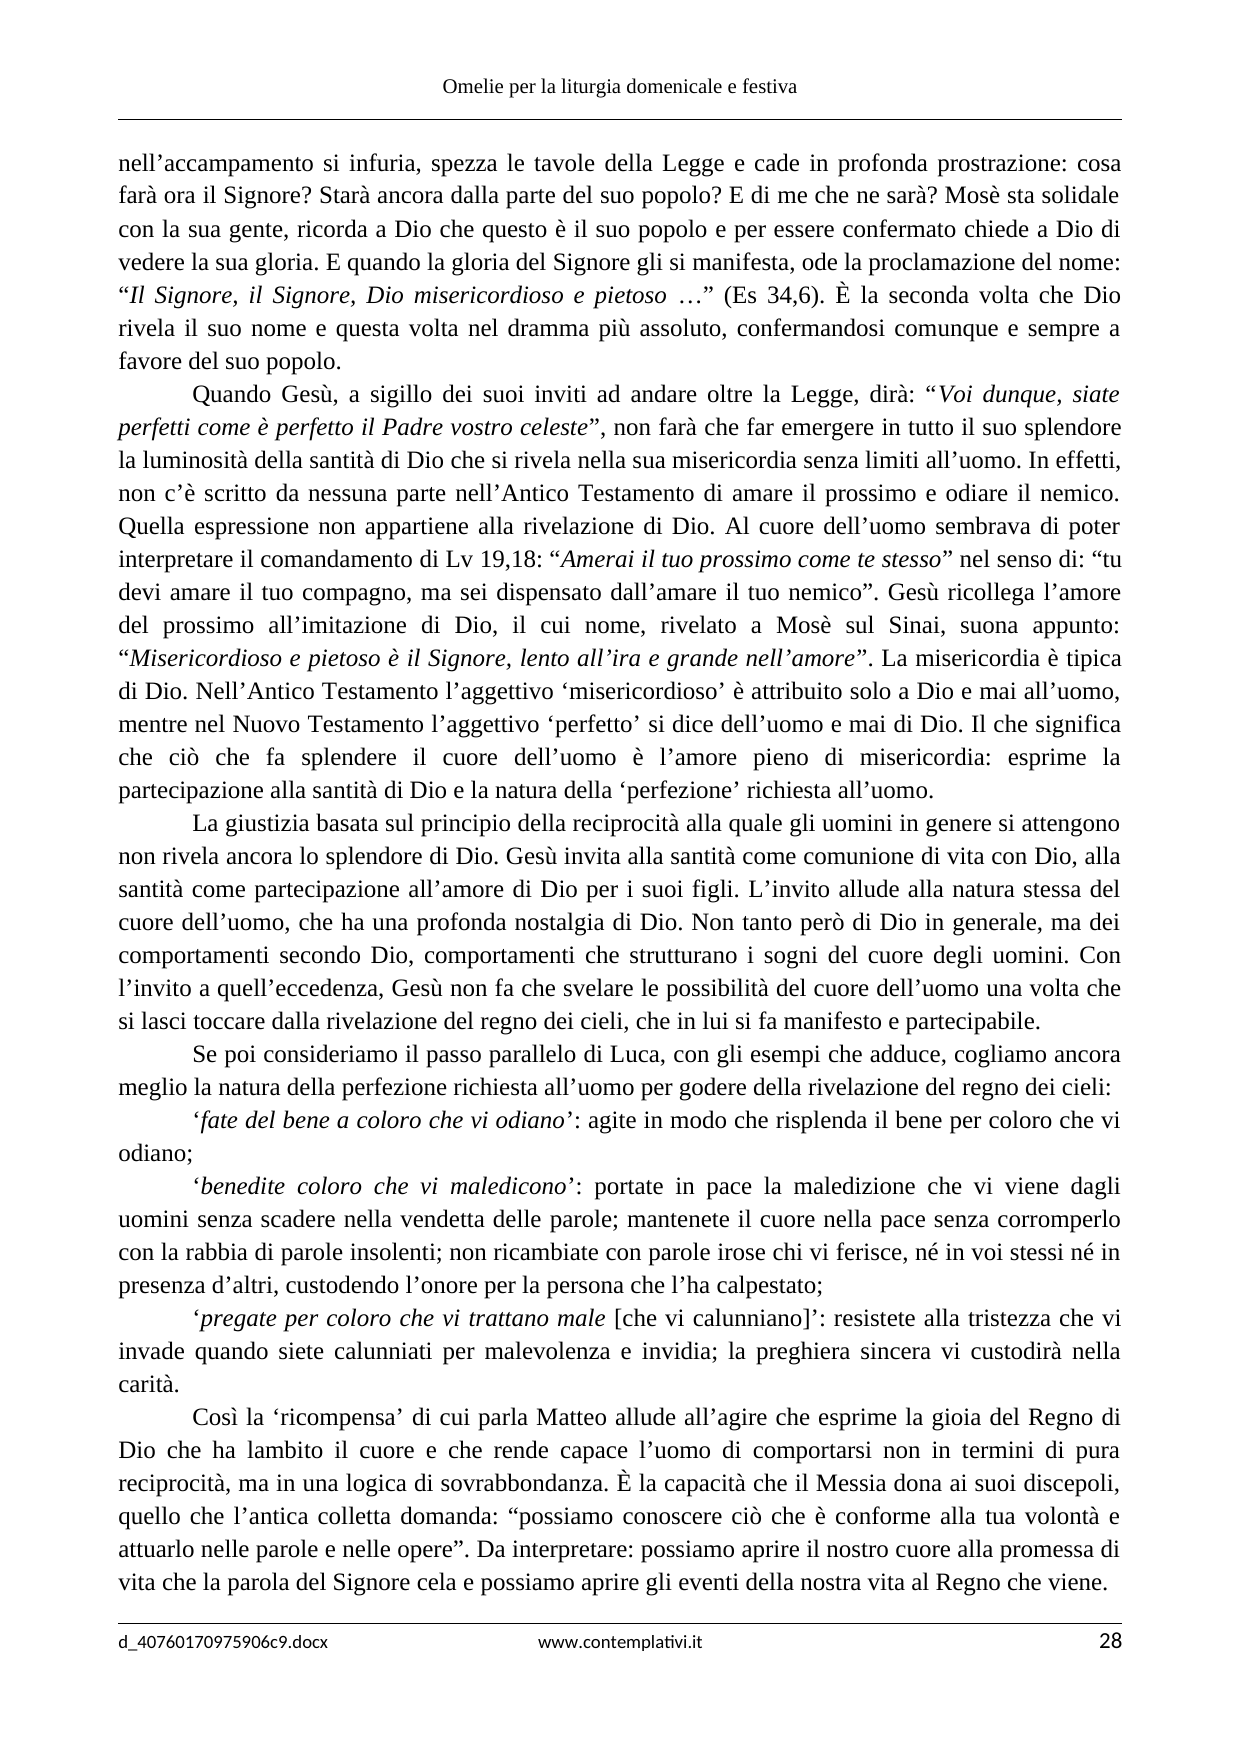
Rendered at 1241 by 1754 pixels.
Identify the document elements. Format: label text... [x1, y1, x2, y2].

text Così la ‘ricompensa’ di cui parla Matteo allude all’agire che esprime la gioia del Regno di Dio che ha lambito il cuore e che rende capace l’uomo di comportarsi non in termini di pura reciprocità, ma in una logica di sovrabbondanza. È la capacità che il Messia dona ai suoi discepoli, quello che l’antica colletta domanda: “possiamo conoscere ciò che è conforme alla tua volontà e attuarlo nelle parole e nelle opere”. Da interpretare: possiamo aprire il nostro cuore alla promessa di vita che la parola del Signore cela e possiamo aprire gli eventi della nostra vita al Regno che viene. [118, 1402, 1122, 1596]
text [118, 148, 1122, 374]
text ‘fate del bene a coloro che vi odiano’: agite in modo che risplenda il bene per coloro che vi odiano; [118, 1105, 1122, 1167]
text Quando Gesù, a sigillo dei suoi inviti ad andare oltre la Legge, dirà: “Voi dunque, siate perfetti come è perfetto il Padre vostro celeste”, non farà che far emergere in tutto il suo splendore la luminosità della santità di Dio che si rivela nella sua misericordia senza limiti all’uomo. In effetti, non c’è scritto da nessuna parte nell’Antico Testamento di amare il prossimo e odiare il nemico. Quella espressione non appartiene alla rivelazione di Dio. Al cuore dell’uomo sembrava di poter interpretare il comandamento di Lv 19,18: “Amerai il tuo prossimo come te stesso” nel senso di: “tu devi amare il tuo compagno, ma sei dispensato dall’amare il tuo nemico”. Gesù ricollega l’amore del prossimo all’imitazione di Dio, il cui nome, rivelato a Mosè sul Sinai, suona appunto: “Misericordioso e pietoso è il Signore, lento all’ira e grande nell’amore”. La misericordia è tipica di Dio. Nell’Antico Testamento l’aggettivo ‘misericordioso’ è attribuito solo a Dio e mai all’uomo, mentre nel Nuovo Testamento l’aggettivo ‘perfetto’ si dice dell’uomo e mai di Dio. Il che significa che ciò che fa splendere il cuore dell’uomo è l’amore pieno di misericordia: esprime la partecipazione alla santità di Dio e la natura della ‘perfezione’ richiesta all’uomo. [118, 379, 1122, 804]
text ‘benedite coloro che vi maledicono’: portate in pace la maledizione che vi viene dagli uomini senza scadere nella vendetta delle parole; mantenete il cuore nella pace senza corromperlo con la rabbia di parole insolenti; non ricambiate con parole irose chi vi ferisce, né in voi stessi né in presenza d’altri, custodendo l’onore per la persona che l’ha calpestato; [118, 1171, 1122, 1299]
text Se poi consideriamo il passo parallelo di Luca, con gli esempi che adduce, cogliamo ancora meglio la natura della perfezione richiesta all’uomo per godere della rivelazione del regno dei cieli: [118, 1039, 1122, 1101]
text La giustizia basata sul principio della reciprocità alla quale gli uomini in genere si attengono non rivela ancora lo splendore di Dio. Gesù invita alla santità come comunione di vita con Dio, alla santità come partecipazione all’amore di Dio per i suoi figli. L’invito allude alla natura stessa del cuore dell’uomo, che ha una profonda nostalgia di Dio. Non tanto però di Dio in generale, ma dei comportamenti secondo Dio, comportamenti che strutturano i sogni del cuore degli uomini. Con l’invito a quell’eccedenza, Gesù non fa che svelare le possibilità del cuore dell’uomo una volta che si lasci toccare dalla rivelazione del regno dei cieli, che in lui si fa manifesto e partecipabile. [118, 808, 1122, 1035]
text ‘pregate per coloro che vi trattano male [che vi calunniano]’: resistete alla tristezza che vi invade quando siete calunniati per malevolenza e invidia; la preghiera sincera vi custodirà nella carità. [118, 1303, 1122, 1398]
